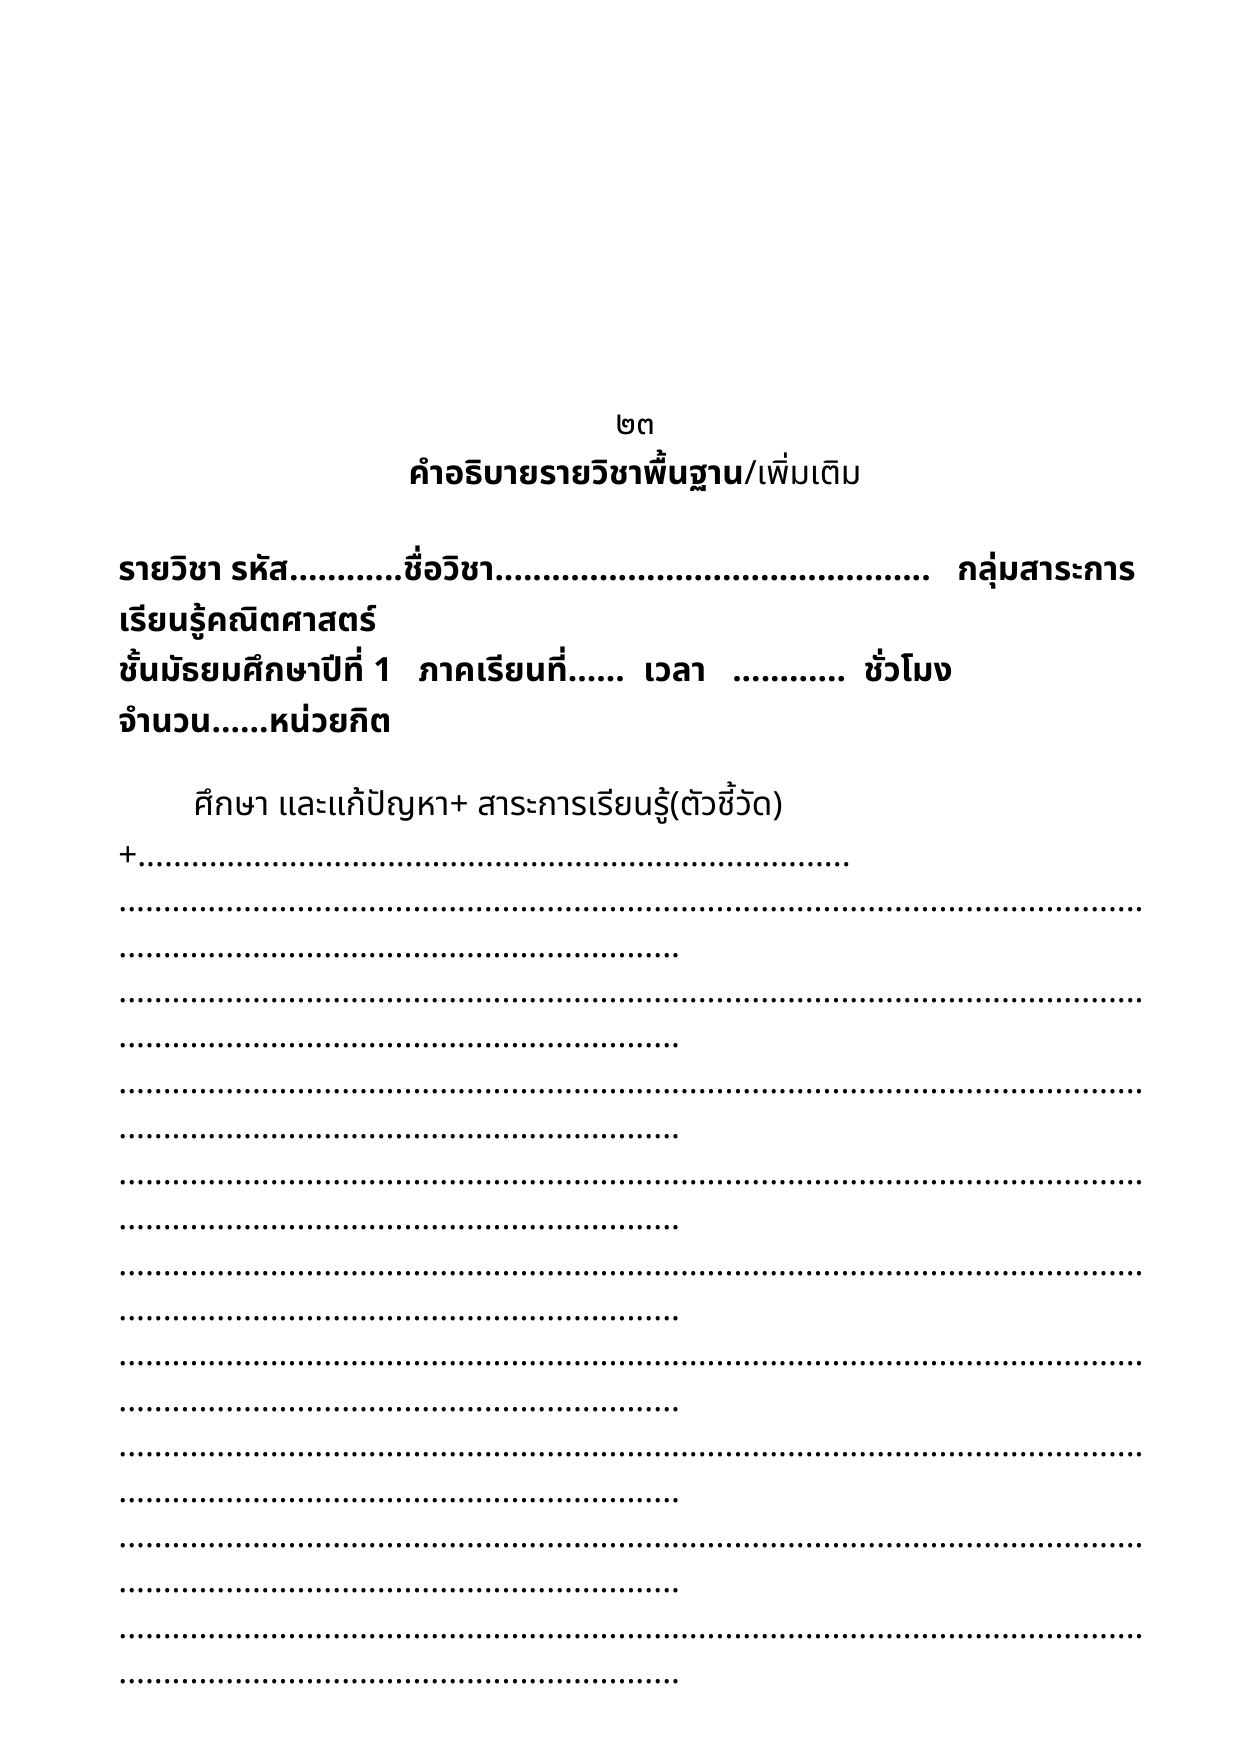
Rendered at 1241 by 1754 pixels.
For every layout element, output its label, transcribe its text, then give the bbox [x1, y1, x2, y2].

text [118, 1603, 1152, 1693]
text คำอธิบายรายวิชาพื้นฐาน/เพิ่มเติม [118, 449, 1152, 500]
text ชั้นมัธยมศึกษาปีที่ 1 ภาคเรียนที่...... เวลา ............ ชั่วโมง จำนวน......หน่วยกิต [118, 646, 1152, 747]
text ๒๓ [118, 399, 1152, 449]
text ศึกษา และแก้ปัญหา+ สาระการเรียนรู้(ตัวชี้วัด)+................................................................................ [118, 780, 1152, 876]
text รายวิชา รหัส............ชื่อวิชา.............................................. กลุ่มสาระการเรียนรู้คณิตศาสตร์ [118, 545, 1152, 646]
